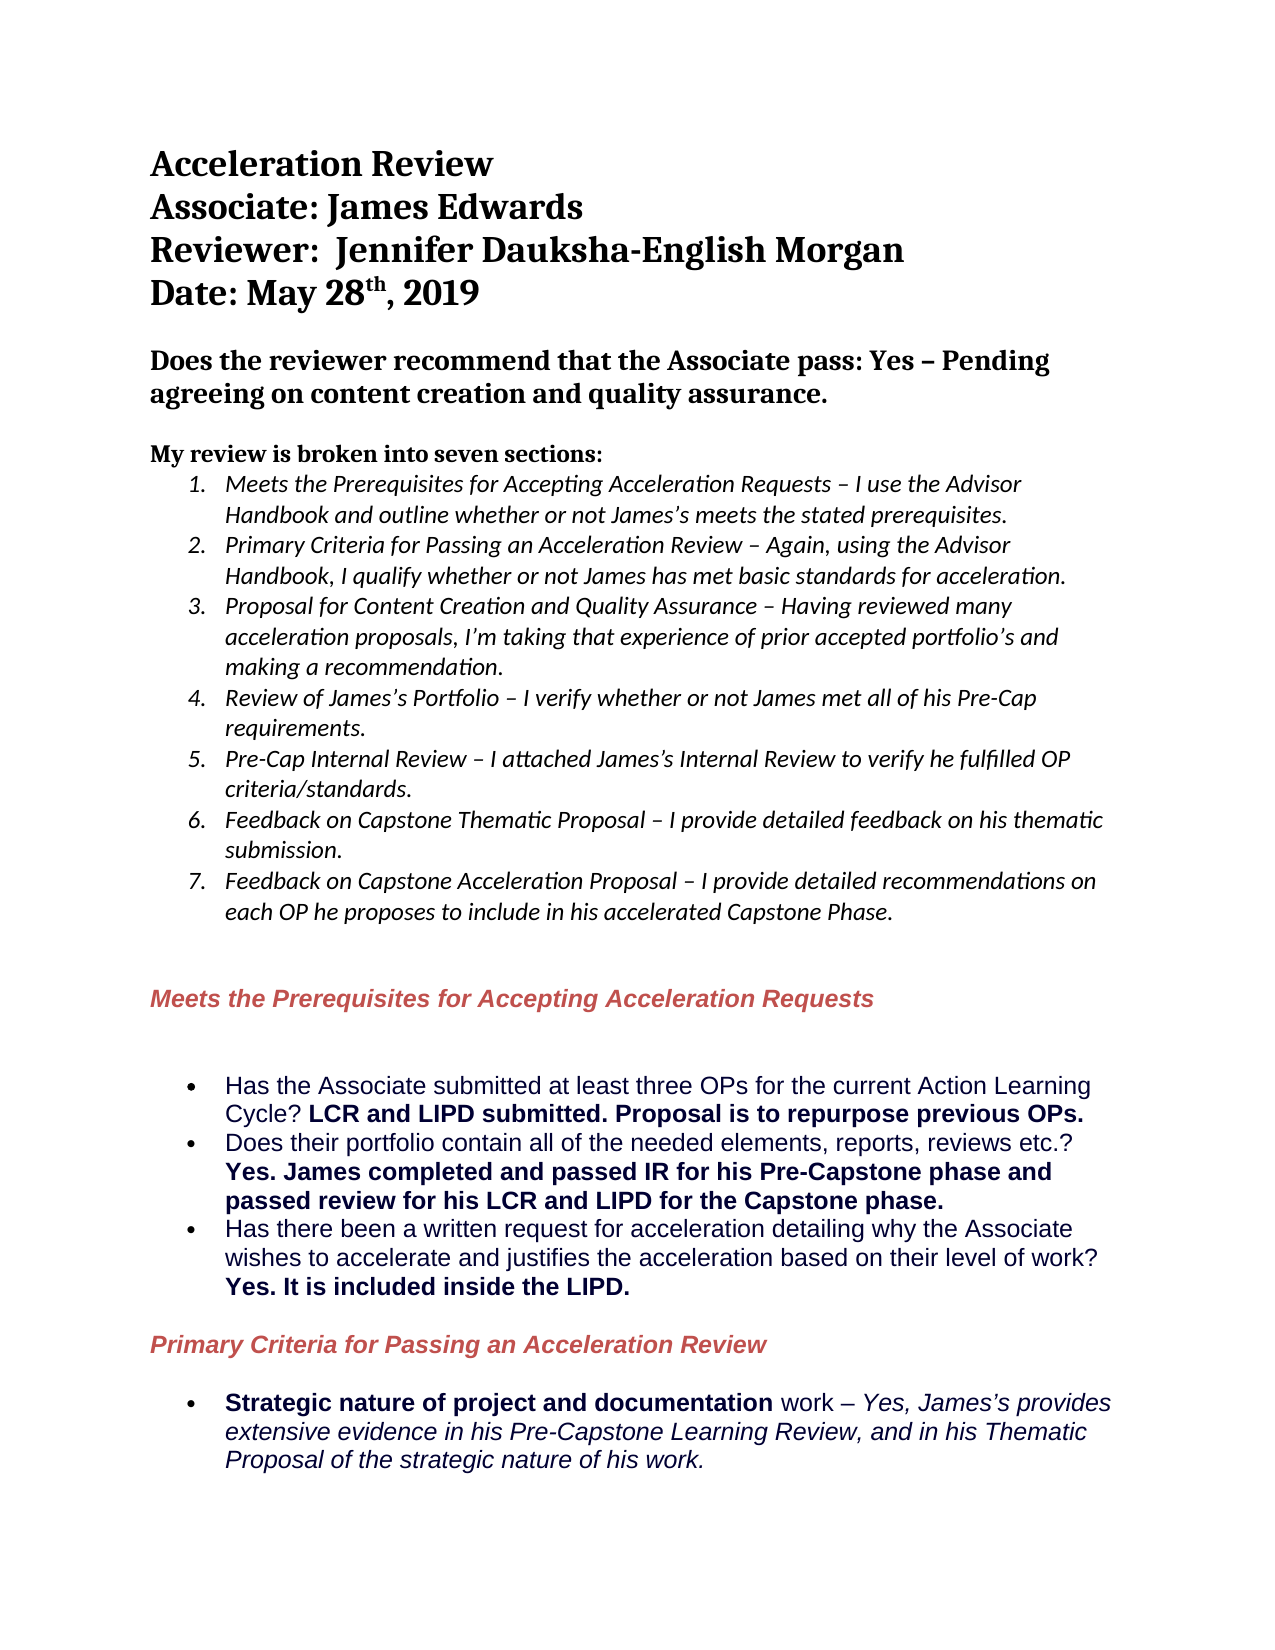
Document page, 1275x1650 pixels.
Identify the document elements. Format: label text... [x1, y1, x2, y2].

list Review of James’s Portfolio – I verify whether or not James met all of his Pre-Cap requirements. [187, 682, 1125, 743]
list Feedback on Capstone Acceleration Proposal – I provide detailed recommendations on each OP he proposes to include in his accelerated Capstone Phase. [187, 865, 1125, 926]
list Pre-Cap Internal Review – I attached James’s Internal Review to verify he fulfilled OP criteria/standards. [187, 743, 1125, 804]
text Primary Criteria for Passing an Acceleration Review [150, 1330, 1125, 1359]
text My review is broken into seven sections: [150, 439, 1125, 468]
list Primary Criteria for Passing an Acceleration Review – Again, using the Advisor Handbook, I qualify whether or not James has met basic standards for acceleration. [187, 529, 1125, 590]
list Meets the Prerequisites for Accepting Acceleration Requests – I use the Advisor Handbook and outline whether or not James’s meets the stated prerequisites. [187, 468, 1125, 529]
list Feedback on Capstone Thematic Proposal – I provide detailed feedback on his thematic submission. [187, 804, 1125, 865]
text Acceleration Review [150, 142, 1125, 186]
list Proposal for Content Creation and Quality Assurance – Having reviewed many acceleration proposals, I’m taking that experience of prior accepted portfolio’s and making a recommendation. [187, 590, 1125, 682]
text Does the reviewer recommend that the Associate pass: Yes – Pending agreeing on content creation and quality assurance. [150, 344, 1125, 411]
list Strategic nature of project and documentation work – Yes, James’s provides extensive evidence in his Pre-Capstone Learning Review, and in his Thematic Proposal of the strategic nature of his work. [187, 1388, 1125, 1474]
text Date: May 28th, 2019 [150, 272, 1125, 315]
list Has the Associate submitted at least three OPs for the current Action Learning Cycle? LCR and LIPD submitted. Proposal is to repurpose previous OPs. [187, 1071, 1125, 1128]
list Has there been a written request for acceleration detailing why the Associate wishes to accelerate and justifies the acceleration based on their level of work? Yes. It is included inside the LIPD. [187, 1214, 1125, 1301]
text Meets the Prerequisites for Accepting Acceleration Requests [150, 984, 1125, 1042]
list Does their portfolio contain all of the needed elements, reports, reviews etc.? Yes. James completed and passed IR for his Pre-Capstone phase and passed review for his LCR and LIPD for the Capstone phase. [187, 1128, 1125, 1214]
text Reviewer: Jennifer Dauksha-English Morgan [150, 229, 1125, 272]
text Associate: James Edwards [150, 186, 1125, 229]
